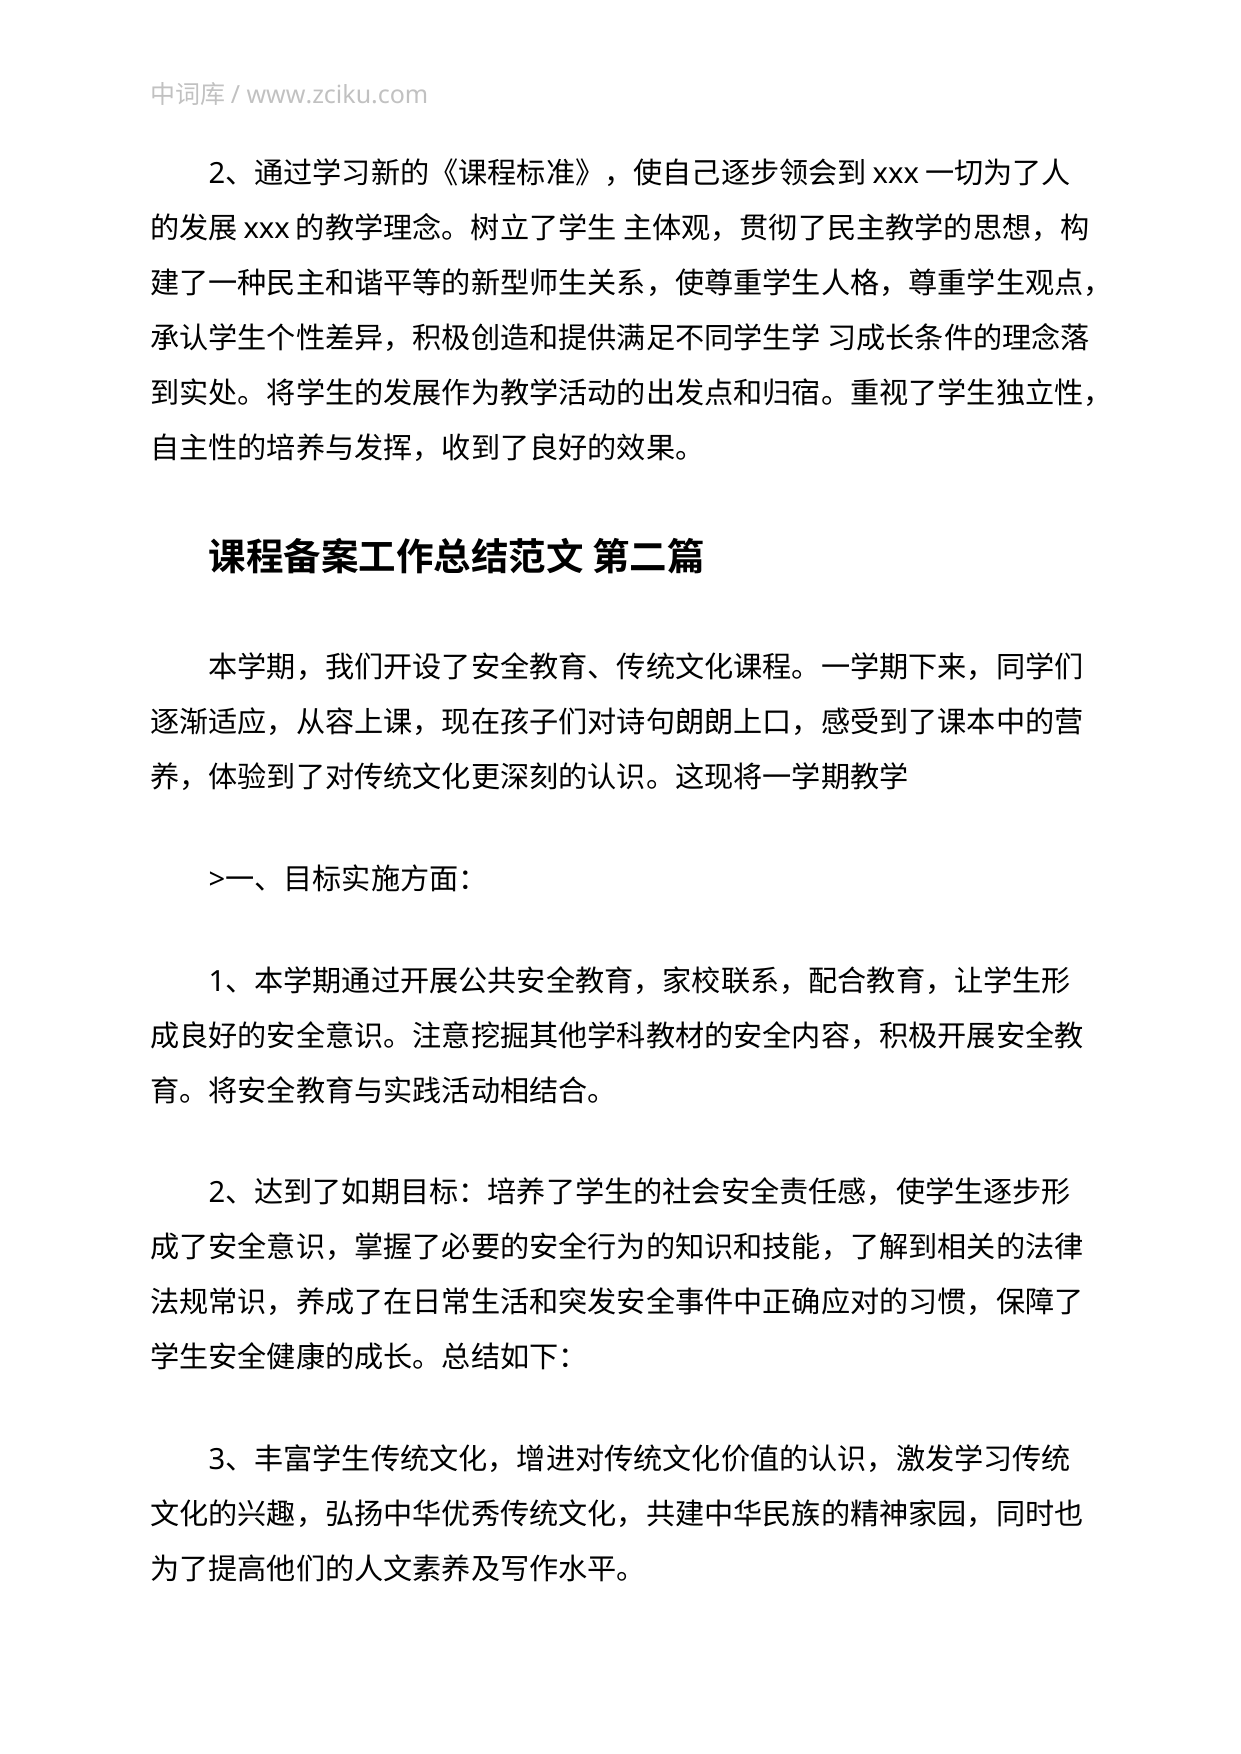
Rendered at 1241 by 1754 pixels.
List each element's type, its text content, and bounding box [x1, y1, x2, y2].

text 2、通过学习新的《课程标准》，使自己逐步领会到xxx一切为了人的发展xxx的教学理念。树立了学生 主体观，贯彻了民主教学的思想，构建了一种民主和谐平等的新型师生关系，使尊重学生人格，尊重学生观点，承认学生个性差异，积极创造和提供满足不同学生学 习成长条件的理念落到实处。将学生的发展作为教学活动的出发点和归宿。重视了学生独立性，自主性的培养与发挥，收到了良好的效果。 [150, 150, 1090, 467]
text 2、达到了如期目标：培养了学生的社会安全责任感，使学生逐步形成了安全意识，掌握了必要的安全行为的知识和技能，了解到相关的法律法规常识，养成了在日常生活和突发安全事件中正确应对的习惯，保障了学生安全健康的成长。总结如下： [150, 1169, 1090, 1376]
text 1、本学期通过开展公共安全教育，家校联系，配合教育，让学生形成良好的安全意识。注意挖掘其他学科教材的安全内容，积极开展安全教育。将安全教育与实践活动相结合。 [150, 957, 1090, 1109]
text >一、目标实施方面： [150, 855, 1090, 898]
text 课程备案工作总结范文 第二篇 [150, 526, 1090, 581]
text 本学期，我们开设了安全教育、传统文化课程。一学期下来，同学们逐渐适应，从容上课，现在孩子们对诗句朗朗上口，感受到了课本中的营养，体验到了对传统文化更深刻的认识。这现将一学期教学 [150, 644, 1090, 796]
text 3、丰富学生传统文化，增进对传统文化价值的认识，激发学习传统文化的兴趣，弘扬中华优秀传统文化，共建中华民族的精神家园，同时也为了提高他们的人文素养及写作水平。 [150, 1436, 1090, 1588]
